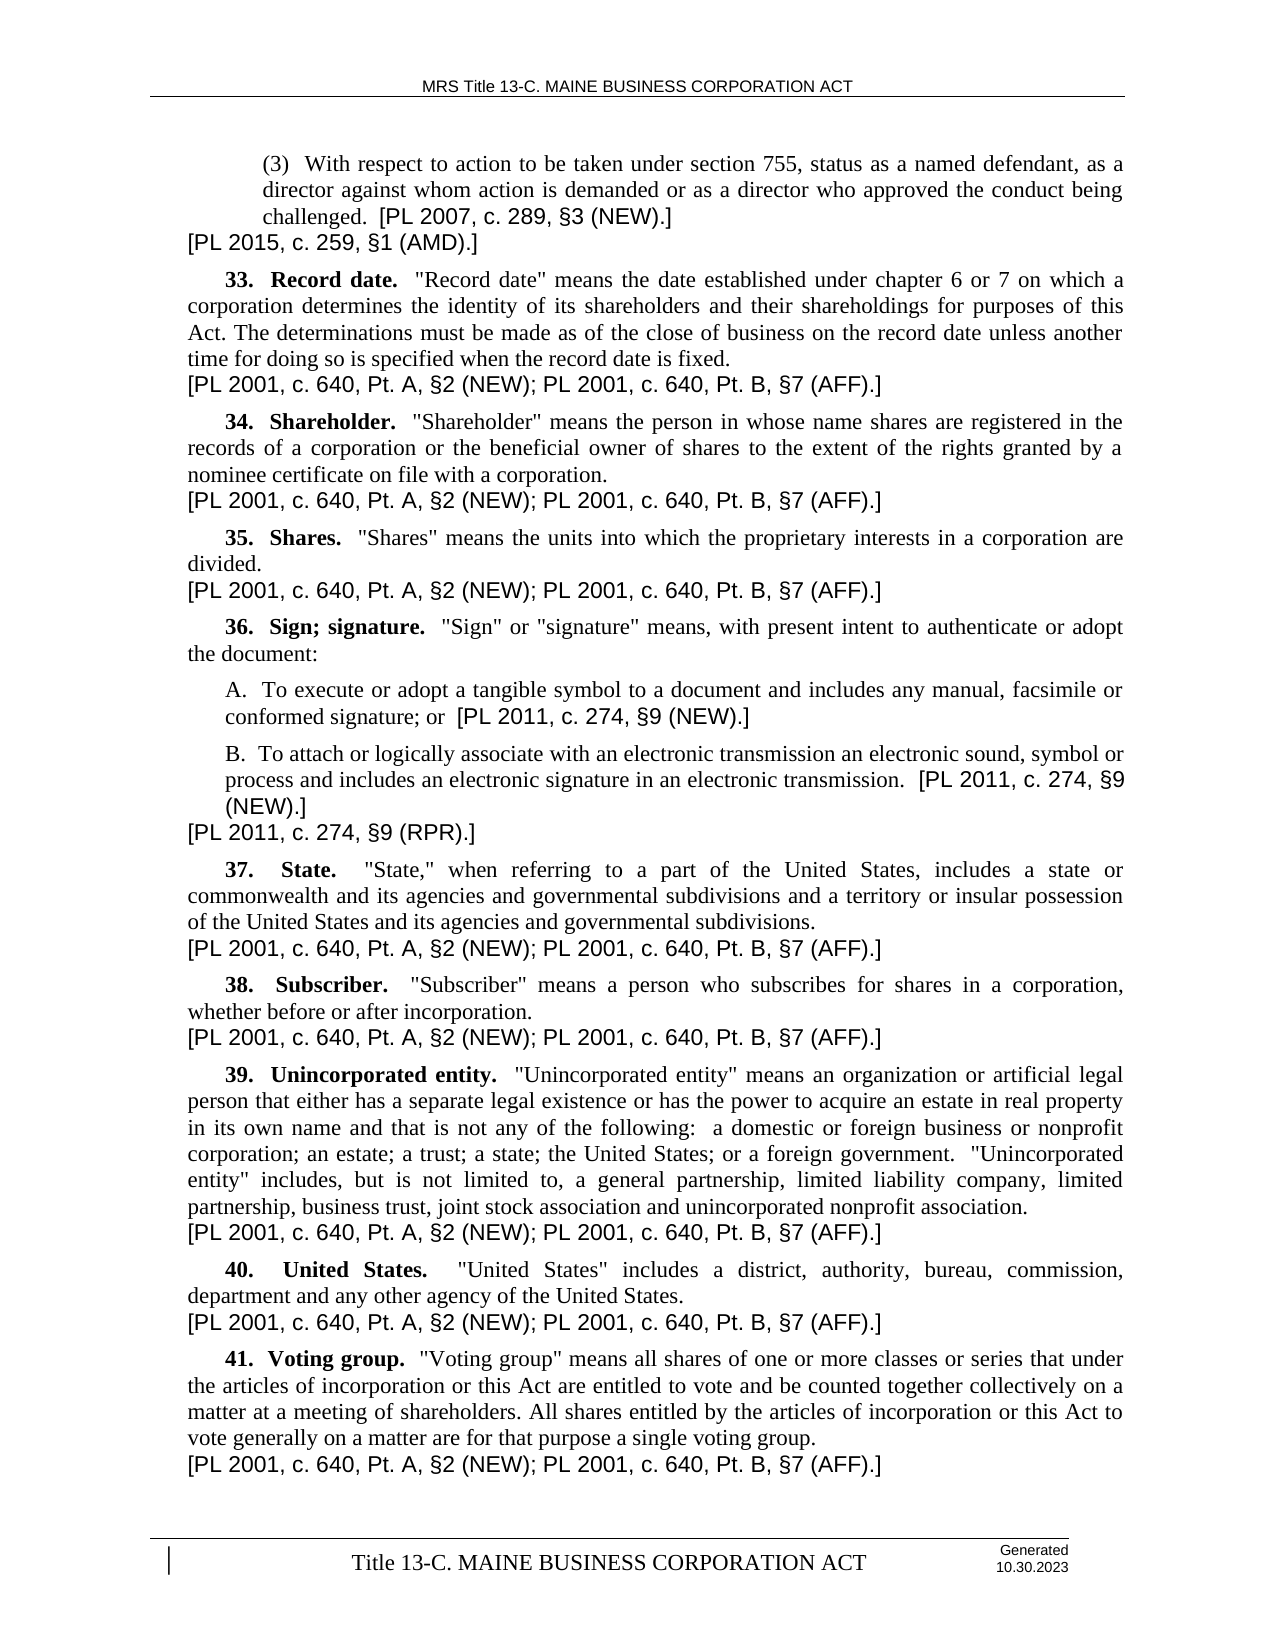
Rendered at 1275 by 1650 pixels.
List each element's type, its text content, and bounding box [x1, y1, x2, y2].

text [PL 2001, c. 640, Pt. A, §2 (NEW); PL 2001, c. 640, Pt. B, §7 (AFF).] [187, 371, 1125, 398]
text [PL 2001, c. 640, Pt. A, §2 (NEW); PL 2001, c. 640, Pt. B, §7 (AFF).] [187, 1219, 1125, 1246]
text 39. Unincorporated entity. "Unincorporated entity" means an organization or artificial legal person that either has a separate legal existence or has the power to acquire an estate in real property in its own name and that is not any of the following: a domestic or foreign business or nonprofit corporation; an estate; a trust; a state; the United States; or a foreign government. "Unincorporated entity" includes, but is not limited to, a general partnership, limited liability company, limited partnership, business trust, joint stock association and unincorporated nonprofit association. [187, 1061, 1125, 1219]
text 35. Shares. "Shares" means the units into which the proprietary interests in a corporation are divided. [187, 524, 1125, 577]
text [187, 1451, 1125, 1477]
text [PL 2001, c. 640, Pt. A, §2 (NEW); PL 2001, c. 640, Pt. B, §7 (AFF).] [187, 1024, 1125, 1051]
text [PL 2001, c. 640, Pt. A, §2 (NEW); PL 2001, c. 640, Pt. B, §7 (AFF).] [187, 577, 1125, 603]
text 38. Subscriber. "Subscriber" means a person who subscribes for shares in a corporation, whether before or after incorporation. [187, 972, 1125, 1024]
text 40. United States. "United States" includes a district, authority, bureau, commission, department and any other agency of the United States. [187, 1256, 1125, 1309]
text B. To attach or logically associate with an electronic transmission an electronic sound, symbol or process and includes an electronic signature in an electronic transmission. [PL 2011, c. 274, §9 (NEW).] [225, 740, 1125, 819]
text 36. Sign; signature. "Sign" or "signature" means, with present intent to authenticate or adopt the document: [187, 613, 1125, 666]
text [PL 2001, c. 640, Pt. A, §2 (NEW); PL 2001, c. 640, Pt. B, §7 (AFF).] [187, 487, 1125, 513]
text 33. Record date. "Record date" means the date established under chapter 6 or 7 on which a corporation determines the identity of its shareholders and their shareholdings for purposes of this Act. The determinations must be made as of the close of business on the record date unless another time for doing so is specified when the record date is fixed. [187, 266, 1125, 371]
text [PL 2001, c. 640, Pt. A, §2 (NEW); PL 2001, c. 640, Pt. B, §7 (AFF).] [187, 935, 1125, 961]
text [PL 2001, c. 640, Pt. A, §2 (NEW); PL 2001, c. 640, Pt. B, §7 (AFF).] [187, 1309, 1125, 1335]
text 34. Shareholder. "Shareholder" means the person in whose name shares are registered in the records of a corporation or the beneficial owner of shares to the extent of the rights granted by a nominee certificate on file with a corporation. [187, 408, 1125, 487]
text [PL 2011, c. 274, §9 (RPR).] [187, 819, 1125, 845]
text 37. State. "State," when referring to a part of the United States, includes a state or commonwealth and its agencies and governmental subdivisions and a territory or insular possession of the United States and its agencies and governmental subdivisions. [187, 856, 1125, 935]
text 41. Voting group. "Voting group" means all shares of one or more classes or series that under the articles of incorporation or this Act are entitled to vote and be counted together collectively on a matter at a meeting of shareholders. All shares entitled by the articles of incorporation or this Act to vote generally on a matter are for that purpose a single voting group. [187, 1345, 1125, 1451]
text [PL 2015, c. 259, §1 (AMD).] [187, 229, 1125, 256]
text (3) With respect to action to be taken under section 755, status as a named defendant, as a director against whom action is demanded or as a director who approved the conduct being challenged. [PL 2007, c. 289, §3 (NEW).] [262, 150, 1125, 229]
text A. To execute or adopt a tangible symbol to a document and includes any manual, facsimile or conformed signature; or [PL 2011, c. 274, §9 (NEW).] [225, 677, 1125, 729]
